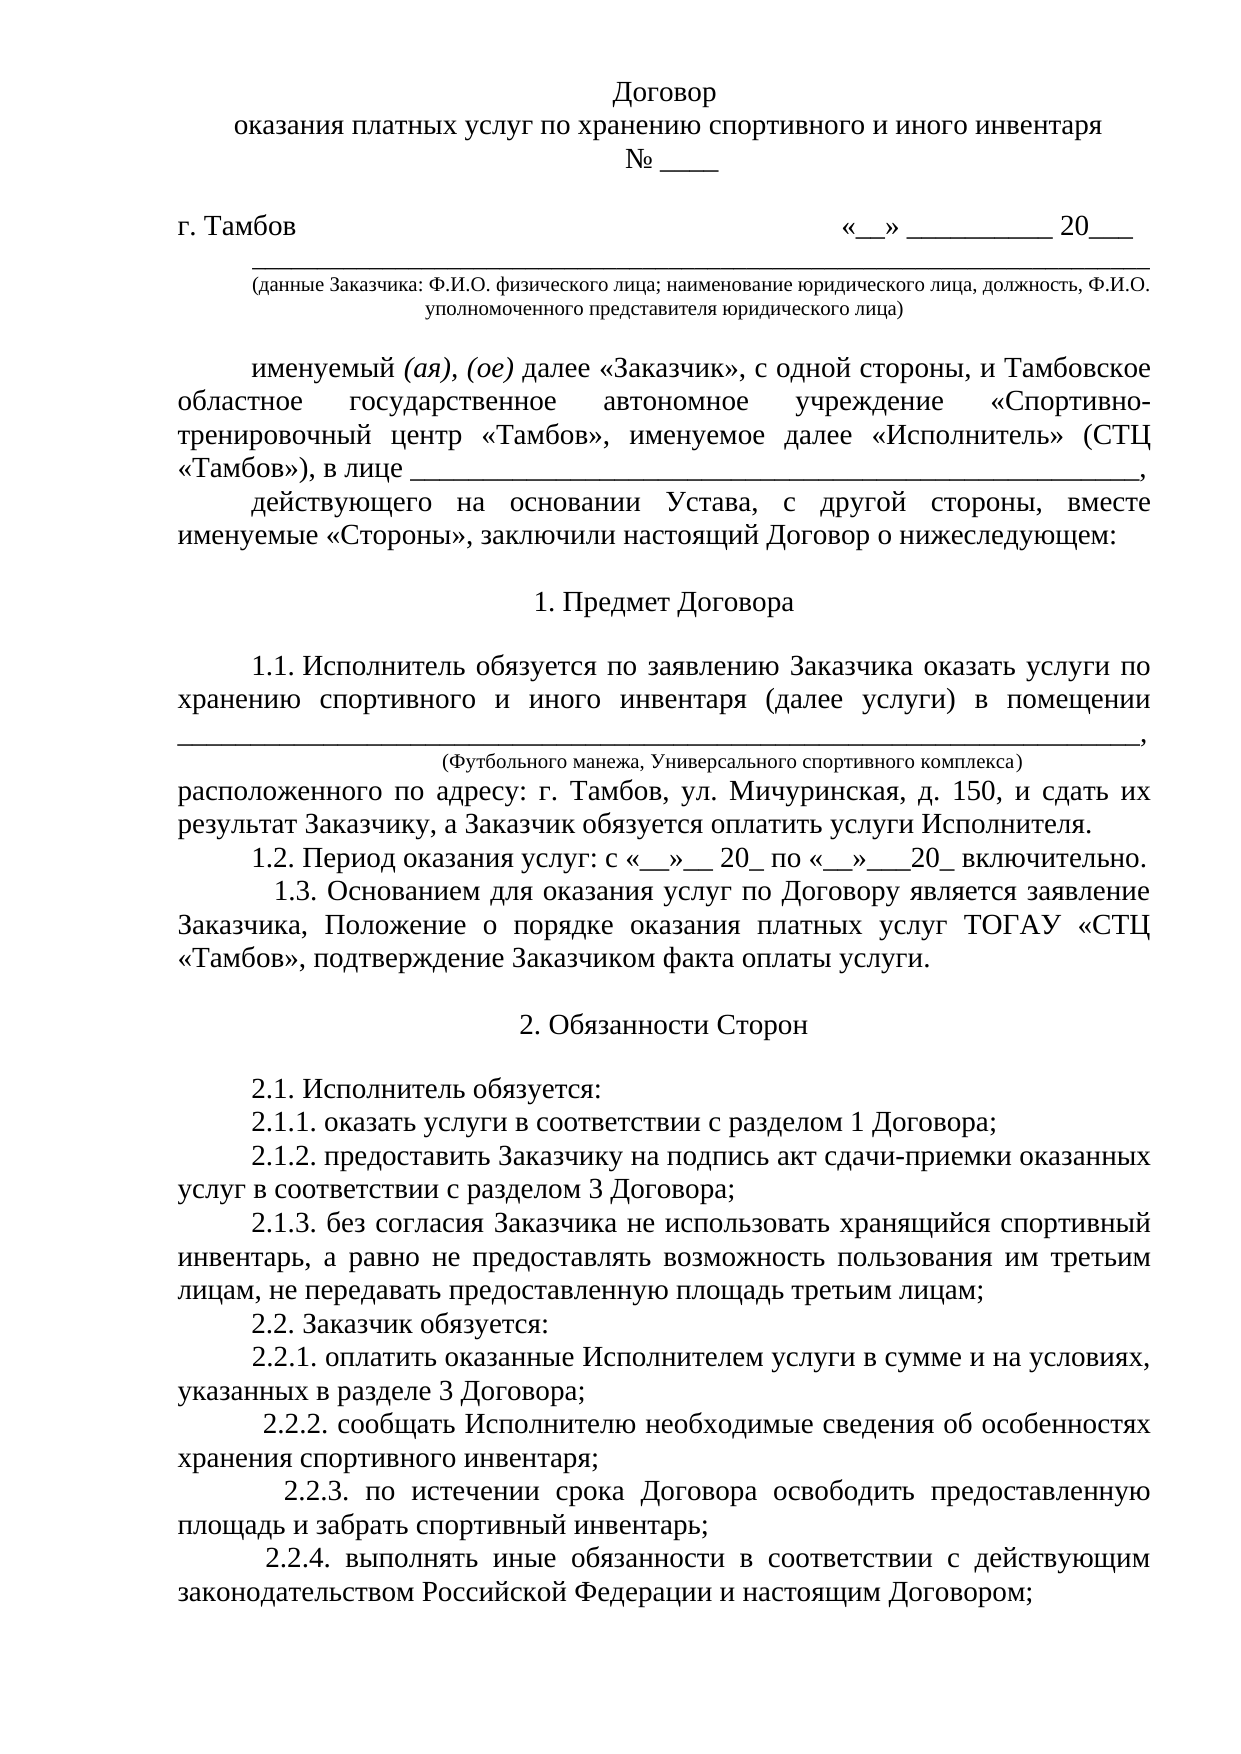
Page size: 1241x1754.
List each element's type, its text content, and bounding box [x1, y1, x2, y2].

text (Футбольного манежа, Универсального спортивного комплекса) [177, 749, 1152, 773]
text 2.1.3. без согласия Заказчика не использовать хранящийся спортивный инвентарь, а равно не предоставлять возможность пользования им третьим лицам, не передавать предоставленную площадь третьим лицам; [177, 1205, 1152, 1306]
text 1. Предмет Договора [176, 584, 1152, 618]
text Договор [177, 74, 1152, 107]
text г. Тамбов «__» __________ 20___ [177, 208, 1166, 242]
text _____________________________________________________________________ [177, 242, 1152, 272]
text № ____ [177, 141, 1166, 174]
text 2.2.4. выполнять иные обязанности в соответствии с действующим законодательством Российской Федерации и настоящим Договором; [177, 1541, 1152, 1608]
text 2.2. Заказчик обязуется: [177, 1306, 1152, 1339]
text 1.2. Период оказания услуг: с «__»__ 20_ по «__»___20_ включительно. [177, 840, 1152, 873]
text 2.2.2. сообщать Исполнителю необходимые сведения об особенностях хранения спортивного инвентаря; [177, 1406, 1152, 1473]
text (данные Заказчика: Ф.И.О. физического лица; наименование юридического лица, должность, Ф.И.О. уполномоченного представителя юридического лица) [177, 272, 1152, 320]
text 1.1. Исполнитель обязуется по заявлению Заказчика оказать услуги по хранению спортивного и иного инвентаря (далее услуги) в помещении __________________________________________________________________, [177, 648, 1152, 749]
text 1.3. Основанием для оказания услуг по Договору является заявление Заказчика, Положение о порядке оказания платных услуг ТОГАУ «СТЦ «Тамбов», подтверждение Заказчиком факта оплаты услуги. [176, 873, 1152, 974]
text 2.1. Исполнитель обязуется: [177, 1071, 1152, 1104]
text 2.1.2. предоставить Заказчику на подпись акт сдачи-приемки оказанных услуг в соответствии с разделом 3 Договора; [177, 1138, 1152, 1205]
text 2.2.3. по истечении срока Договора освободить предоставленную площадь и забрать спортивный инвентарь; [177, 1473, 1152, 1541]
text 2. Обязанности Сторон [176, 1007, 1152, 1041]
text действующего на основании Устава, с другой стороны, вместе именуемые «Стороны», заключили настоящий Договор о нижеследующем: [177, 484, 1152, 551]
text именуемый (ая), (ое) далее «Заказчик», с одной стороны, и Тамбовское областное государственное автономное учреждение «Спортивно-тренировочный центр «Тамбов», именуемое далее «Исполнитель» (СТЦ «Тамбов»), в лице __________________________________________________, [177, 350, 1152, 484]
text оказания платных услуг по хранению спортивного и иного инвентаря [177, 107, 1152, 141]
text расположенного по адресу: г. Тамбов, ул. Мичуринская, д. 150, и сдать их результат Заказчику, а Заказчик обязуется оплатить услуги Исполнителя. [177, 773, 1152, 840]
text 2.1.1. оказать услуги в соответствии с разделом 1 Договора; [177, 1104, 1152, 1138]
text 2.2.1. оплатить оказанные Исполнителем услуги в сумме и на условиях, указанных в разделе 3 Договора; [177, 1339, 1152, 1406]
